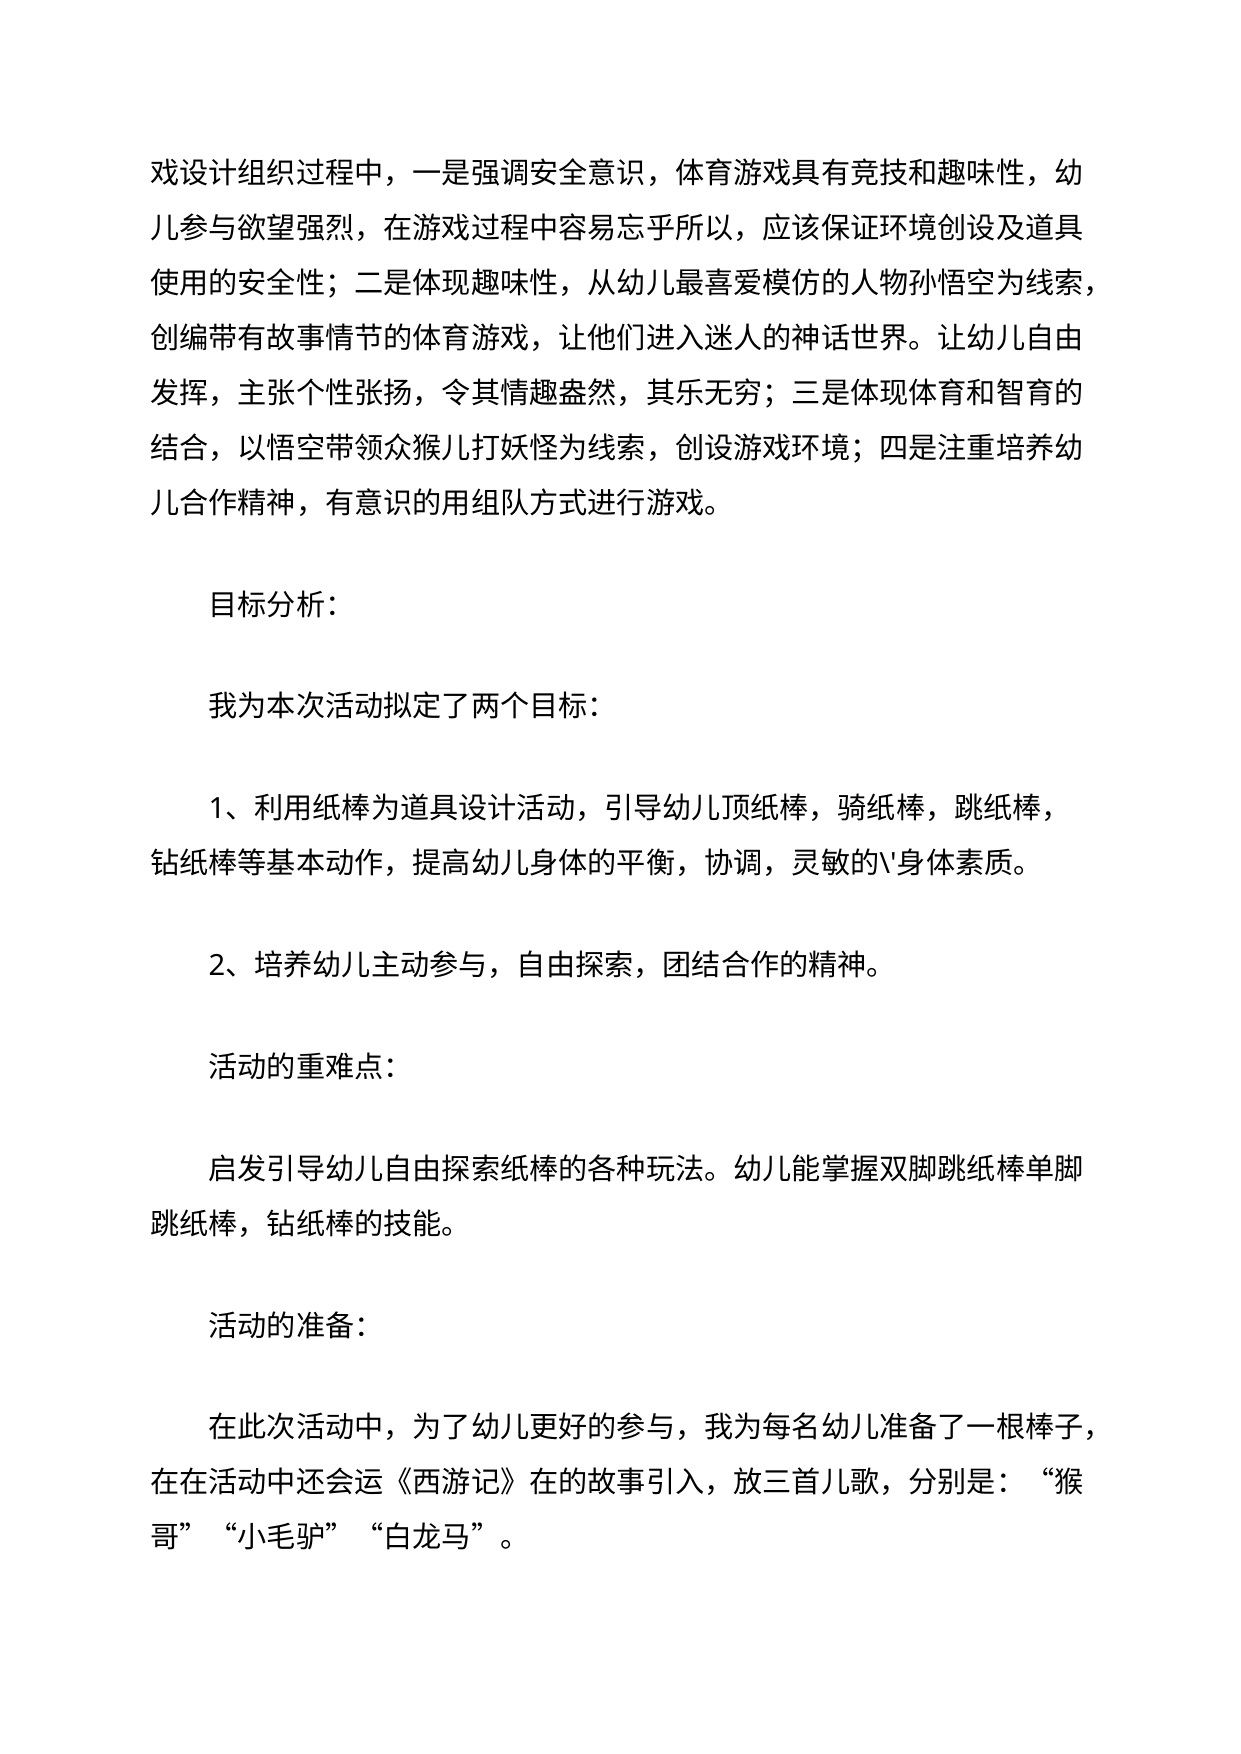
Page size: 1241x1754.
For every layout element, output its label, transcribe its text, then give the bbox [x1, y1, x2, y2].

text 活动的重难点： [150, 1044, 1090, 1086]
text 目标分析： [150, 581, 1090, 623]
text 1、利用纸棒为道具设计活动，引导幼儿顶纸棒，骑纸棒，跳纸棒，钻纸棒等基本动作，提高幼儿身体的平衡，协调，灵敏的\'身体素质。 [150, 785, 1090, 882]
text 我为本次活动拟定了两个目标： [150, 683, 1090, 725]
text 活动的准备： [150, 1302, 1090, 1344]
text 2、培养幼儿主动参与，自由探索，团结合作的精神。 [150, 942, 1090, 984]
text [150, 150, 1090, 522]
text 在此次活动中，为了幼儿更好的参与，我为每名幼儿准备了一根棒子，在在活动中还会运《西游记》在的故事引入，放三首儿歌，分别是：“猴哥”“小毛驴”“白龙马”。 [150, 1404, 1090, 1556]
text 启发引导幼儿自由探索纸棒的各种玩法。幼儿能掌握双脚跳纸棒单脚跳纸棒，钻纸棒的技能。 [150, 1145, 1090, 1243]
